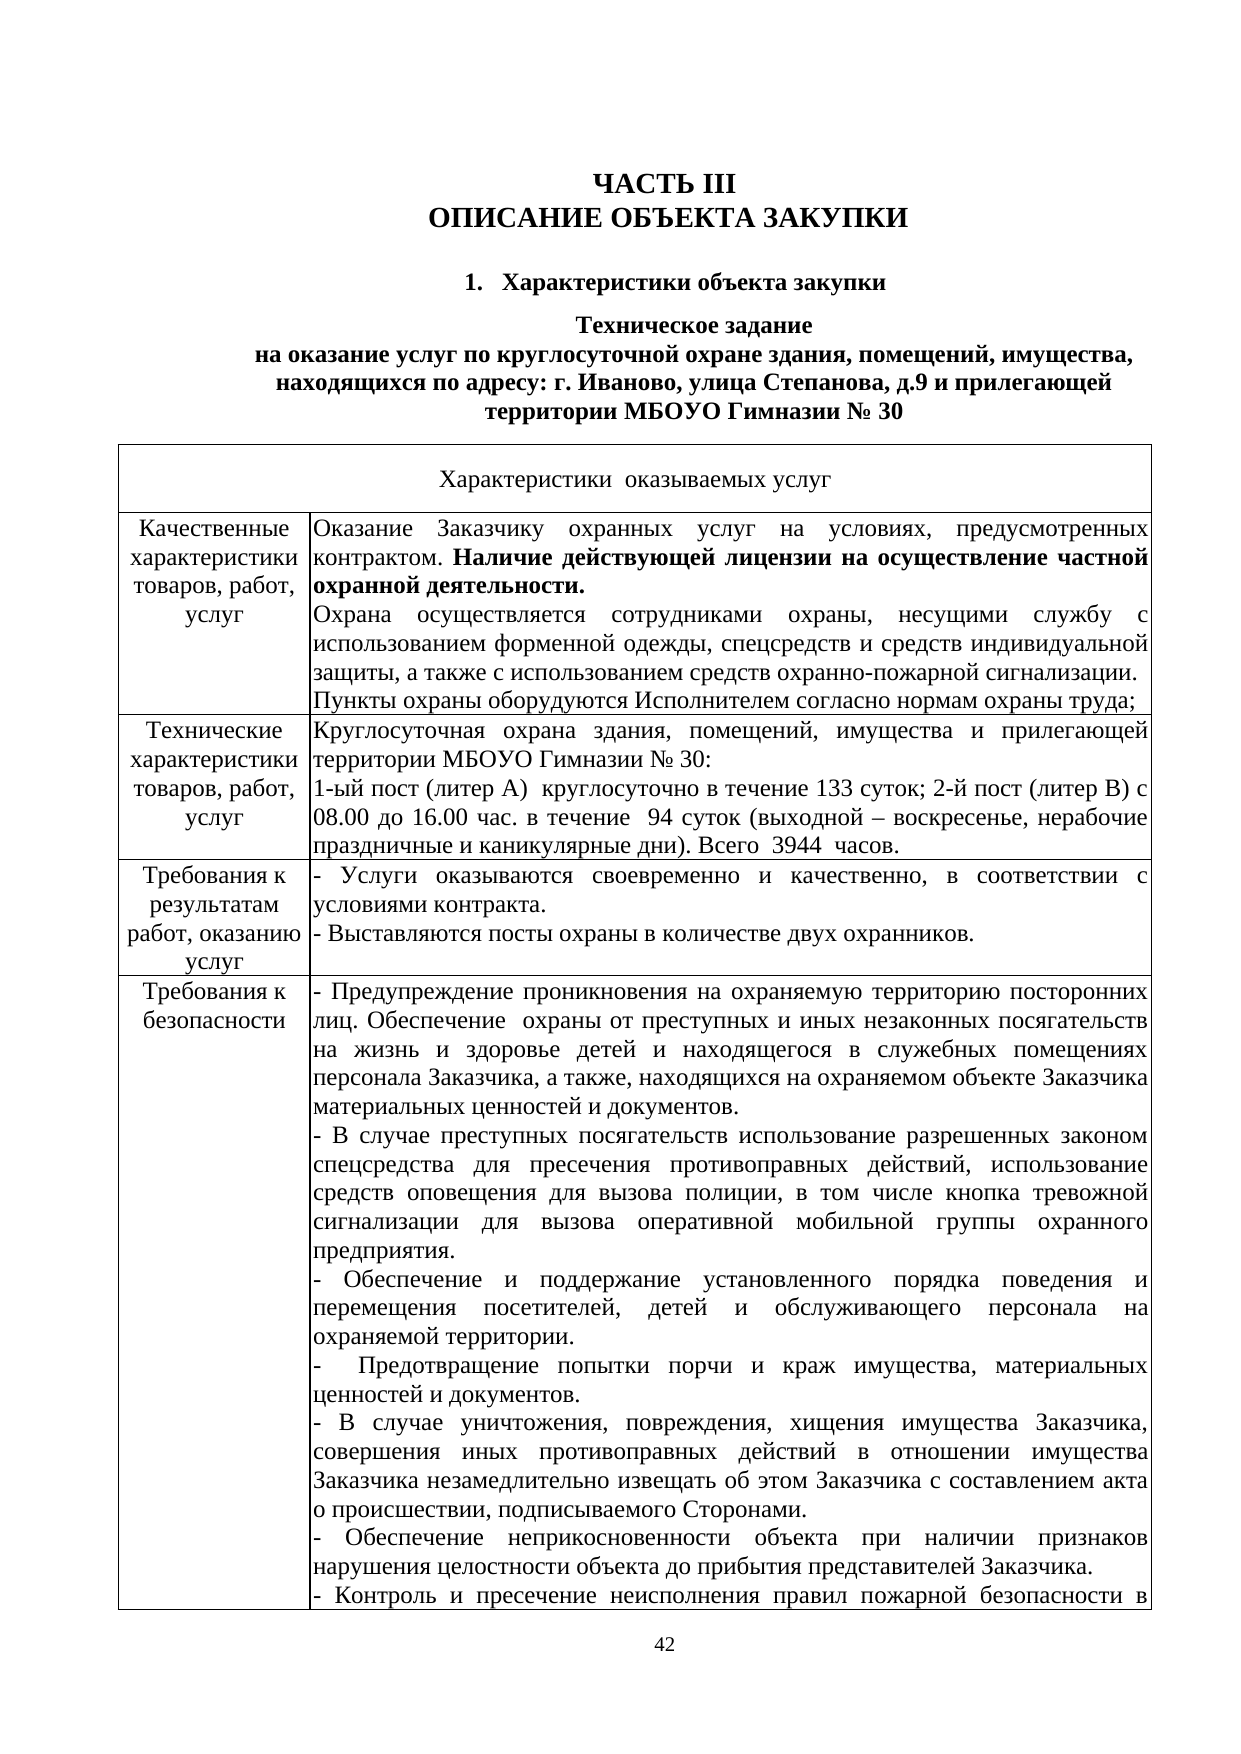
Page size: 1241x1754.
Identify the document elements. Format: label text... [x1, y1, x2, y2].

list Техническое задание [252, 310, 1136, 339]
table_cell Круглосуточная охрана здания, помещений, имущества и прилегающей территории МБОУО Гимназии № 30: 1-ый пост (литер А) круглосуточно в течение 133 суток; 2-й пост (литер В) с 08.00 до 16.00 час. в течение 94 суток (выходной – воскресенье, нерабочие праздничные и каникулярные дни). Всего 3944 часов. [311, 715, 1151, 859]
text ЧАСТЬ III [177, 166, 1152, 200]
text ОПИСАНИЕ ОБЪЕКТА ЗАКУПКИ [177, 200, 1152, 233]
table_cell Качественные характеристики товаров, работ, услуг [119, 513, 309, 714]
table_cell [119, 976, 309, 1609]
table_cell - Услуги оказываются своевременно и качественно, в соответствии с условиями контракта. - Выставляются посты охраны в количестве двух охранников. [311, 860, 1151, 975]
list на оказание услуг по круглосуточной охране здания, помещений, имущества, находящихся по адресу: г. Иваново, улица Степанова, д.9 и прилегающей территории МБОУО Гимназии № 30 [252, 339, 1136, 425]
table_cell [311, 976, 1151, 1609]
table_header Характеристики оказываемых услуг [119, 445, 1151, 512]
list Характеристики объекта закупки [215, 267, 1136, 296]
table_cell Технические характеристики товаров, работ, услуг [119, 715, 309, 859]
table_cell Оказание Заказчику охранных услуг на условиях, предусмотренных контрактом. Наличие действующей лицензии на осуществление частной охранной деятельности. Охрана осуществляется сотрудниками охраны, несущими службу с использованием форменной одежды, спецсредств и средств индивидуальной защиты, а также с использованием средств охранно-пожарной сигнализации. Пункты охраны оборудуются Исполнителем согласно нормам охраны труда; [311, 513, 1151, 714]
table_cell Требования к результатам работ, оказанию услуг [119, 860, 309, 975]
